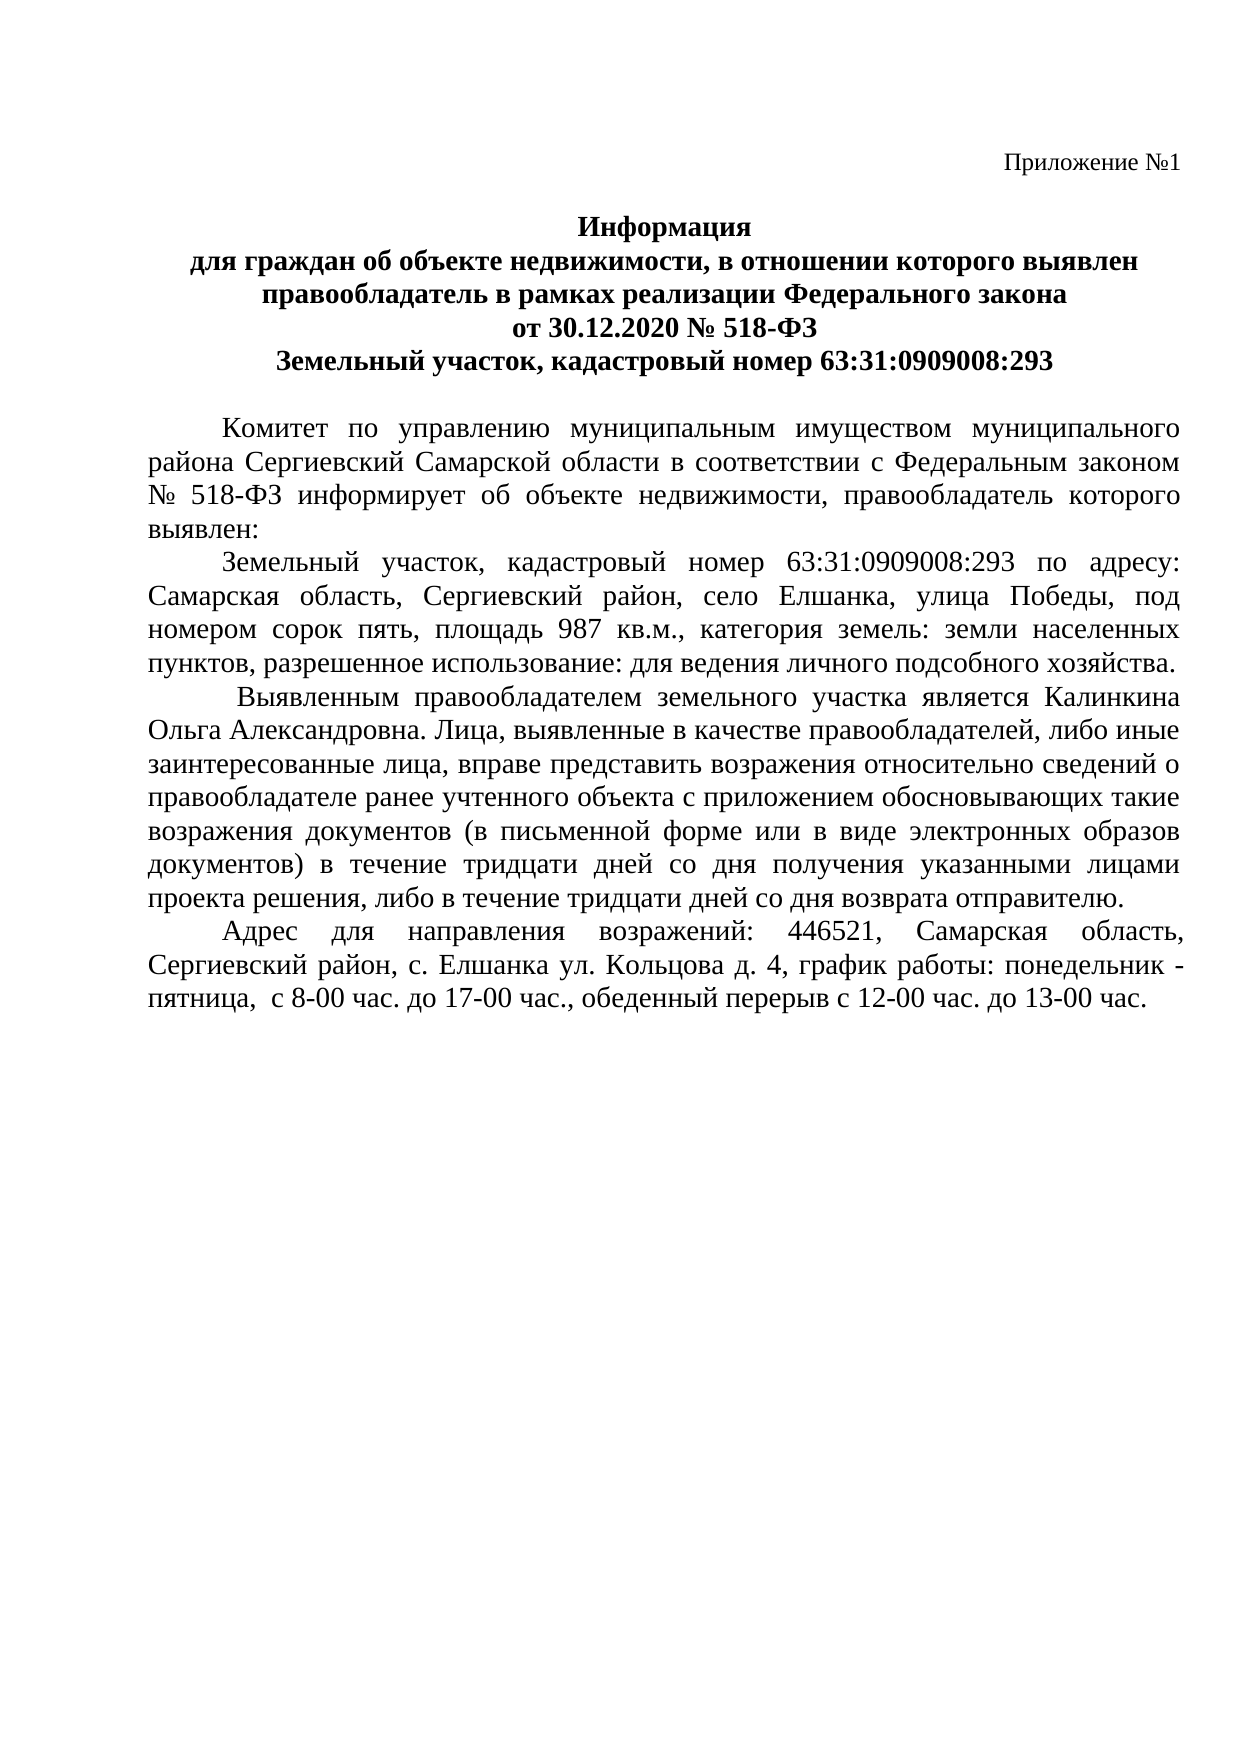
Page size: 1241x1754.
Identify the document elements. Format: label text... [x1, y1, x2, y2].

text Комитет по управлению муниципальным имуществом муниципального района Сергиевский Самарской области в соответствии с Федеральным законом № 518-ФЗ информирует об объекте недвижимости, правообладатель которого выявлен: [148, 410, 1181, 544]
text от 30.12.2020 № 518-ФЗ [148, 310, 1181, 343]
text Информация [148, 209, 1181, 243]
text Приложение №1 [148, 147, 1181, 176]
text Земельный участок, кадастровый номер 63:31:0909008:293 по адресу: Самарская область, Сергиевский район, село Елшанка, улица Победы, под номером сорок пять, площадь 987 кв.м., категория земель: земли населенных пунктов, разрешенное использование: для ведения личного подсобного хозяйства. [148, 544, 1181, 679]
text Адрес для направления возражений: 446521, Самарская область, Сергиевский район, с. Елшанка ул. Кольцова д. 4, график работы: понедельник - пятница, с 8-00 час. до 17-00 час., обеденный перерыв с 12-00 час. до 13-00 час. [148, 913, 1185, 1014]
text Выявленным правообладателем земельного участка является Калинкина Ольга Александровна. Лица, выявленные в качестве правообладателей, либо иные заинтересованные лица, вправе представить возражения относительно сведений о правообладателе ранее учтенного объекта с приложением обосновывающих такие возражения документов (в письменной форме или в виде электронных образов документов) в течение тридцати дней со дня получения указанными лицами проекта решения, либо в течение тридцати дней со дня возврата отправителю. [148, 679, 1181, 913]
text Земельный участок, кадастровый номер 63:31:0909008:293 [148, 343, 1181, 377]
text для граждан об объекте недвижимости, в отношении которого выявлен правообладатель в рамках реализации Федерального закона [148, 243, 1181, 310]
